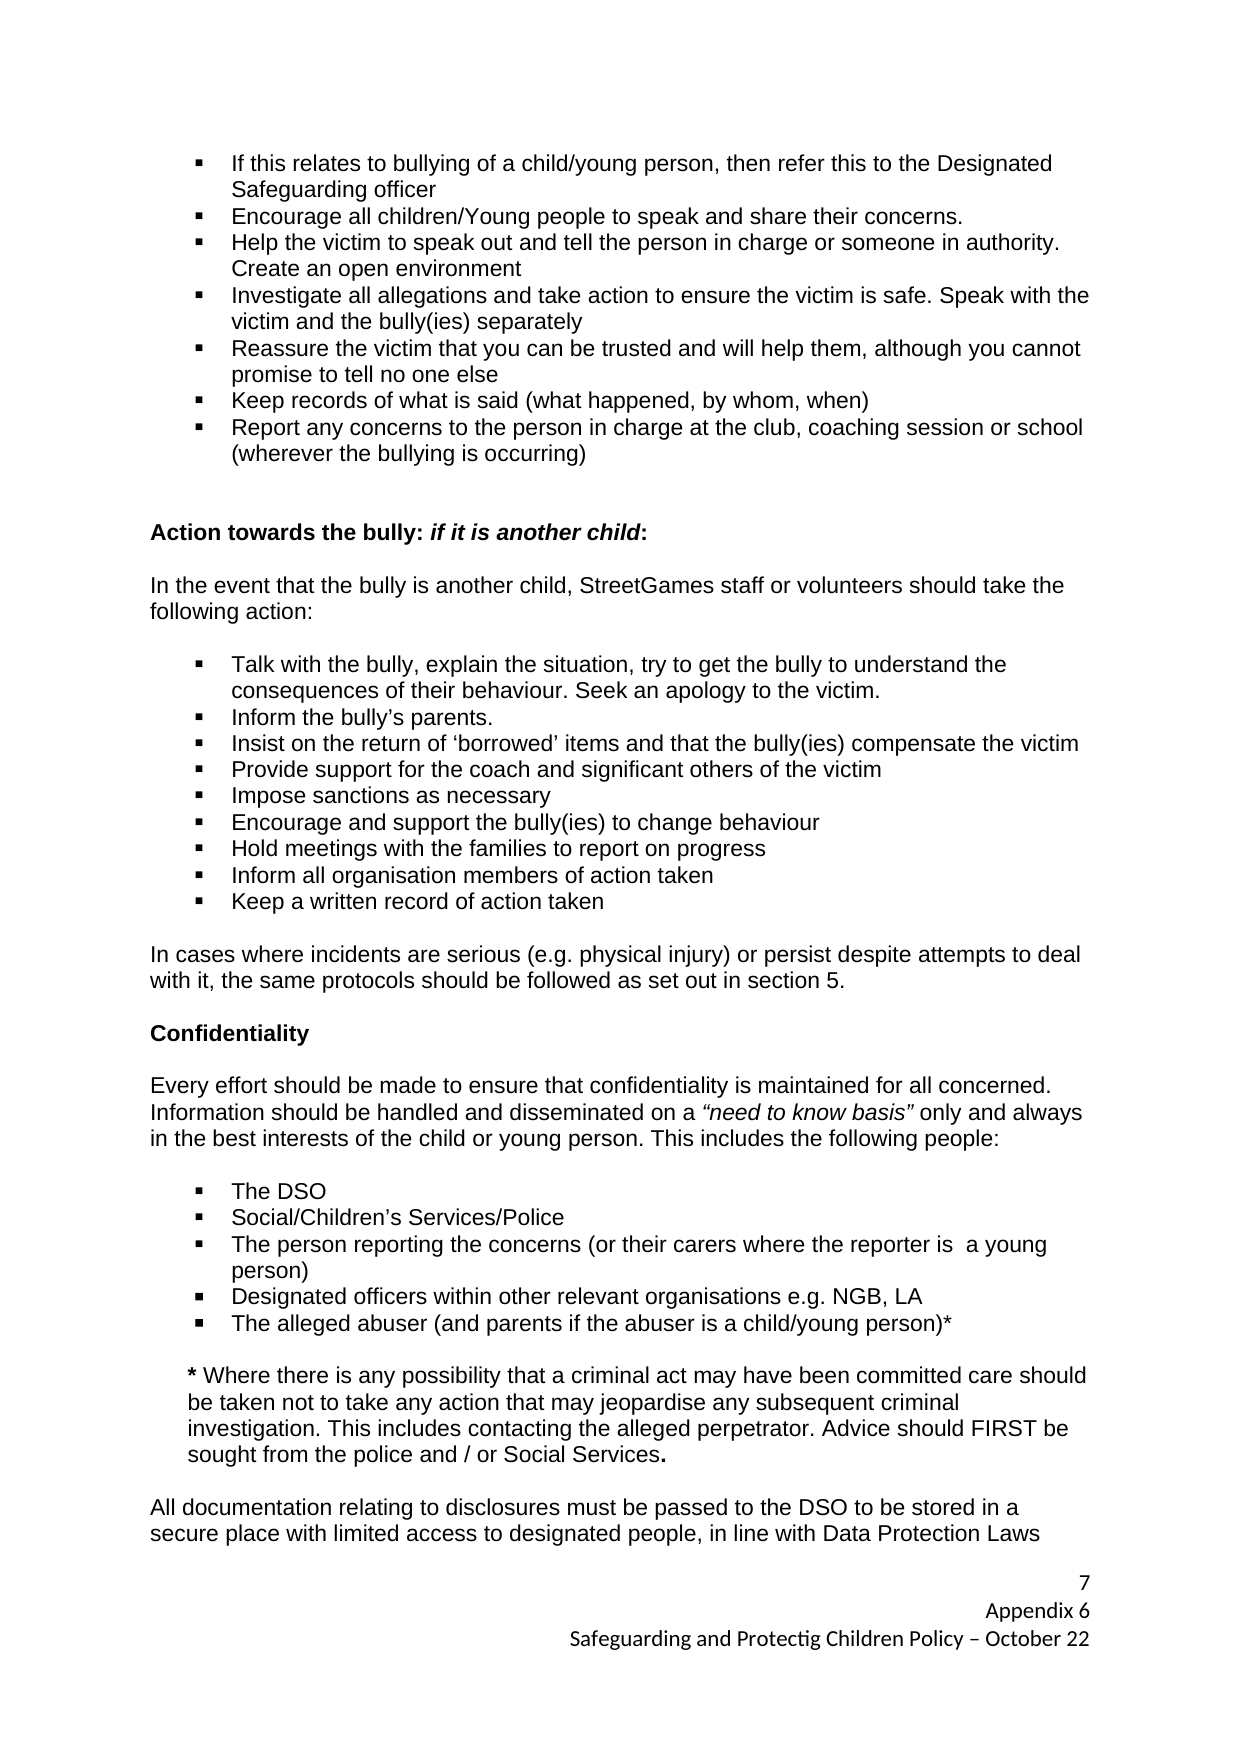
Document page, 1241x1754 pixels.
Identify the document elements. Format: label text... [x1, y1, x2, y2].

list Investigate all allegations and take action to ensure the victim is safe. Speak with the victim and the bully(ies) separately [194, 282, 1090, 334]
text Confidentiality [150, 1020, 1090, 1046]
list Inform the bully’s parents. [194, 703, 1090, 730]
list Keep records of what is said (what happened, by whom, when) [194, 387, 1090, 413]
list Hold meetings with the families to report on progress [194, 835, 1090, 862]
text Every effort should be made to ensure that confidentiality is maintained for all concerned. Information should be handled and disseminated on a “need to know basis” only and always in the best interests of the child or young person. This includes the following people: [150, 1072, 1090, 1151]
list Report any concerns to the person in charge at the club, coaching session or school (wherever the bullying is occurring) [194, 413, 1090, 466]
list Inform all organisation members of action taken [194, 862, 1090, 888]
list Designated officers within other relevant organisations e.g. NGB, LA [194, 1283, 1090, 1309]
list Encourage and support the bully(ies) to change behaviour [194, 809, 1090, 835]
list Reassure the victim that you can be trusted and will help them, although you cannot promise to tell no one else [194, 334, 1090, 387]
list Keep a written record of action taken [194, 888, 1090, 914]
list Talk with the bully, explain the situation, try to get the bully to understand the consequences of their behaviour. Seek an apology to the victim. [194, 651, 1090, 703]
text In the event that the bully is another child, StreetGames staff or volunteers should take the following action: [150, 572, 1090, 624]
list Provide support for the coach and significant others of the victim [194, 756, 1090, 782]
list Impose sanctions as necessary [194, 782, 1090, 809]
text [150, 1494, 1090, 1547]
text Action towards the bully: if it is another child: [150, 519, 1090, 545]
list The person reporting the concerns (or their carers where the reporter is a young person) [194, 1231, 1090, 1283]
list Encourage all children/Young people to speak and share their concerns. [194, 203, 1090, 229]
list Social/Children’s Services/Police [194, 1204, 1090, 1231]
text In cases where incidents are serious (e.g. physical injury) or persist despite attempts to deal with it, the same protocols should be followed as set out in section 5. [150, 941, 1090, 993]
list The DSO [194, 1178, 1090, 1204]
list Insist on the return of ‘borrowed’ items and that the bully(ies) compensate the victim [194, 730, 1090, 756]
list If this relates to bullying of a child/young person, then refer this to the Designated Safeguarding officer [194, 150, 1090, 203]
list Help the victim to speak out and tell the person in charge or someone in authority. Create an open environment [194, 229, 1090, 282]
text * Where there is any possibility that a criminal act may have been coitted care should be taken not to take any action that may jeopardise any subsequent criminal investigation. This includes contacting the alleged perpetrator. Advice should FIRST be sought from the police and / or Social Services. [187, 1362, 1090, 1468]
list The alleged abuser (and parents if the abuser is a child/young person)* [194, 1309, 1090, 1336]
